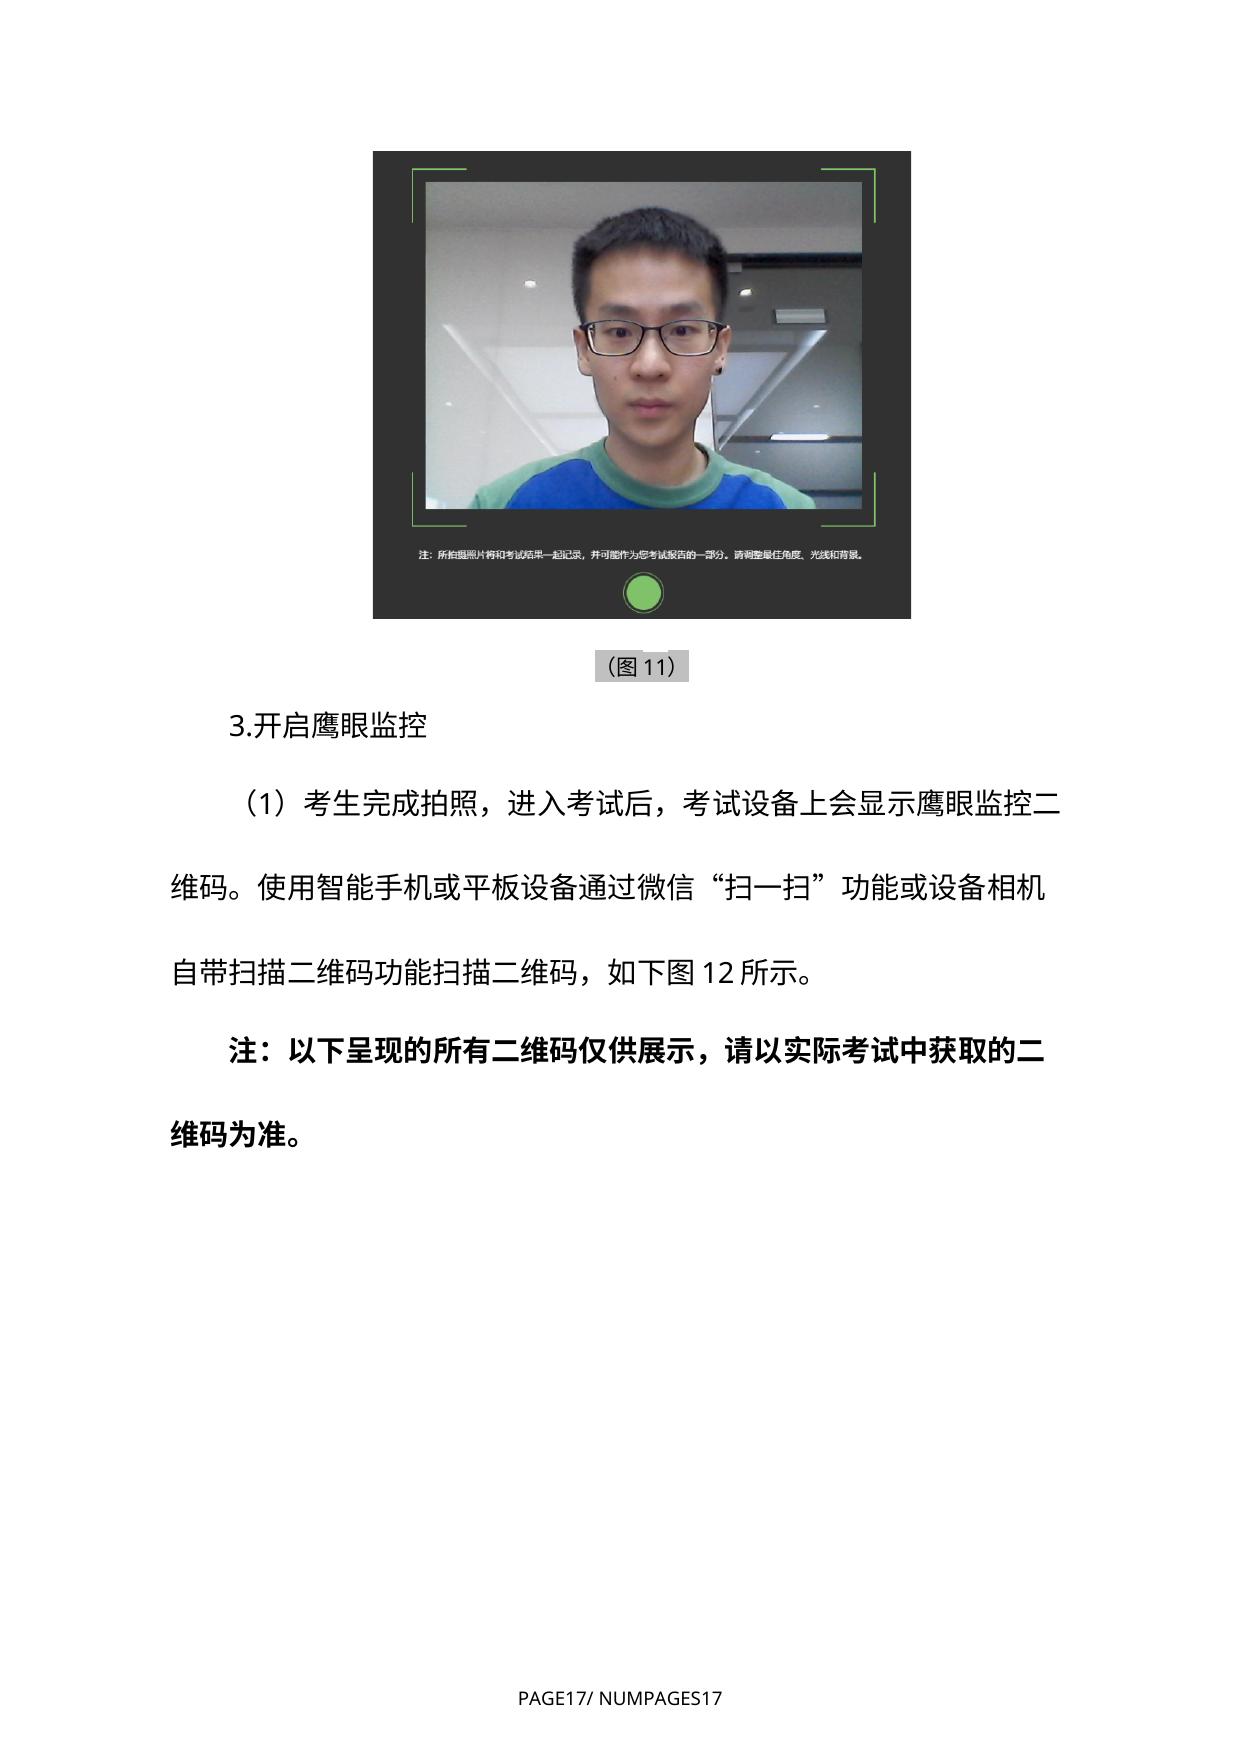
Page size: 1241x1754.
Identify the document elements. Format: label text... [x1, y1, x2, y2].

text 3.开启鹰眼监控 [170, 692, 1070, 757]
picture [372, 151, 912, 619]
text 注：以下呈现的所有二维码仅供展示，请以实际考试中获取的二维码为准。 [170, 1016, 1070, 1165]
text （1）考生完成拍照，进入考试后，考试设备上会显示鹰眼监控二维码。使用智能手机或平板设备通过微信“扫一扫”功能或设备相机自带扫描二维码功能扫描二维码，如下图12所示。 [170, 769, 1070, 1003]
text （图11） [170, 649, 1070, 682]
